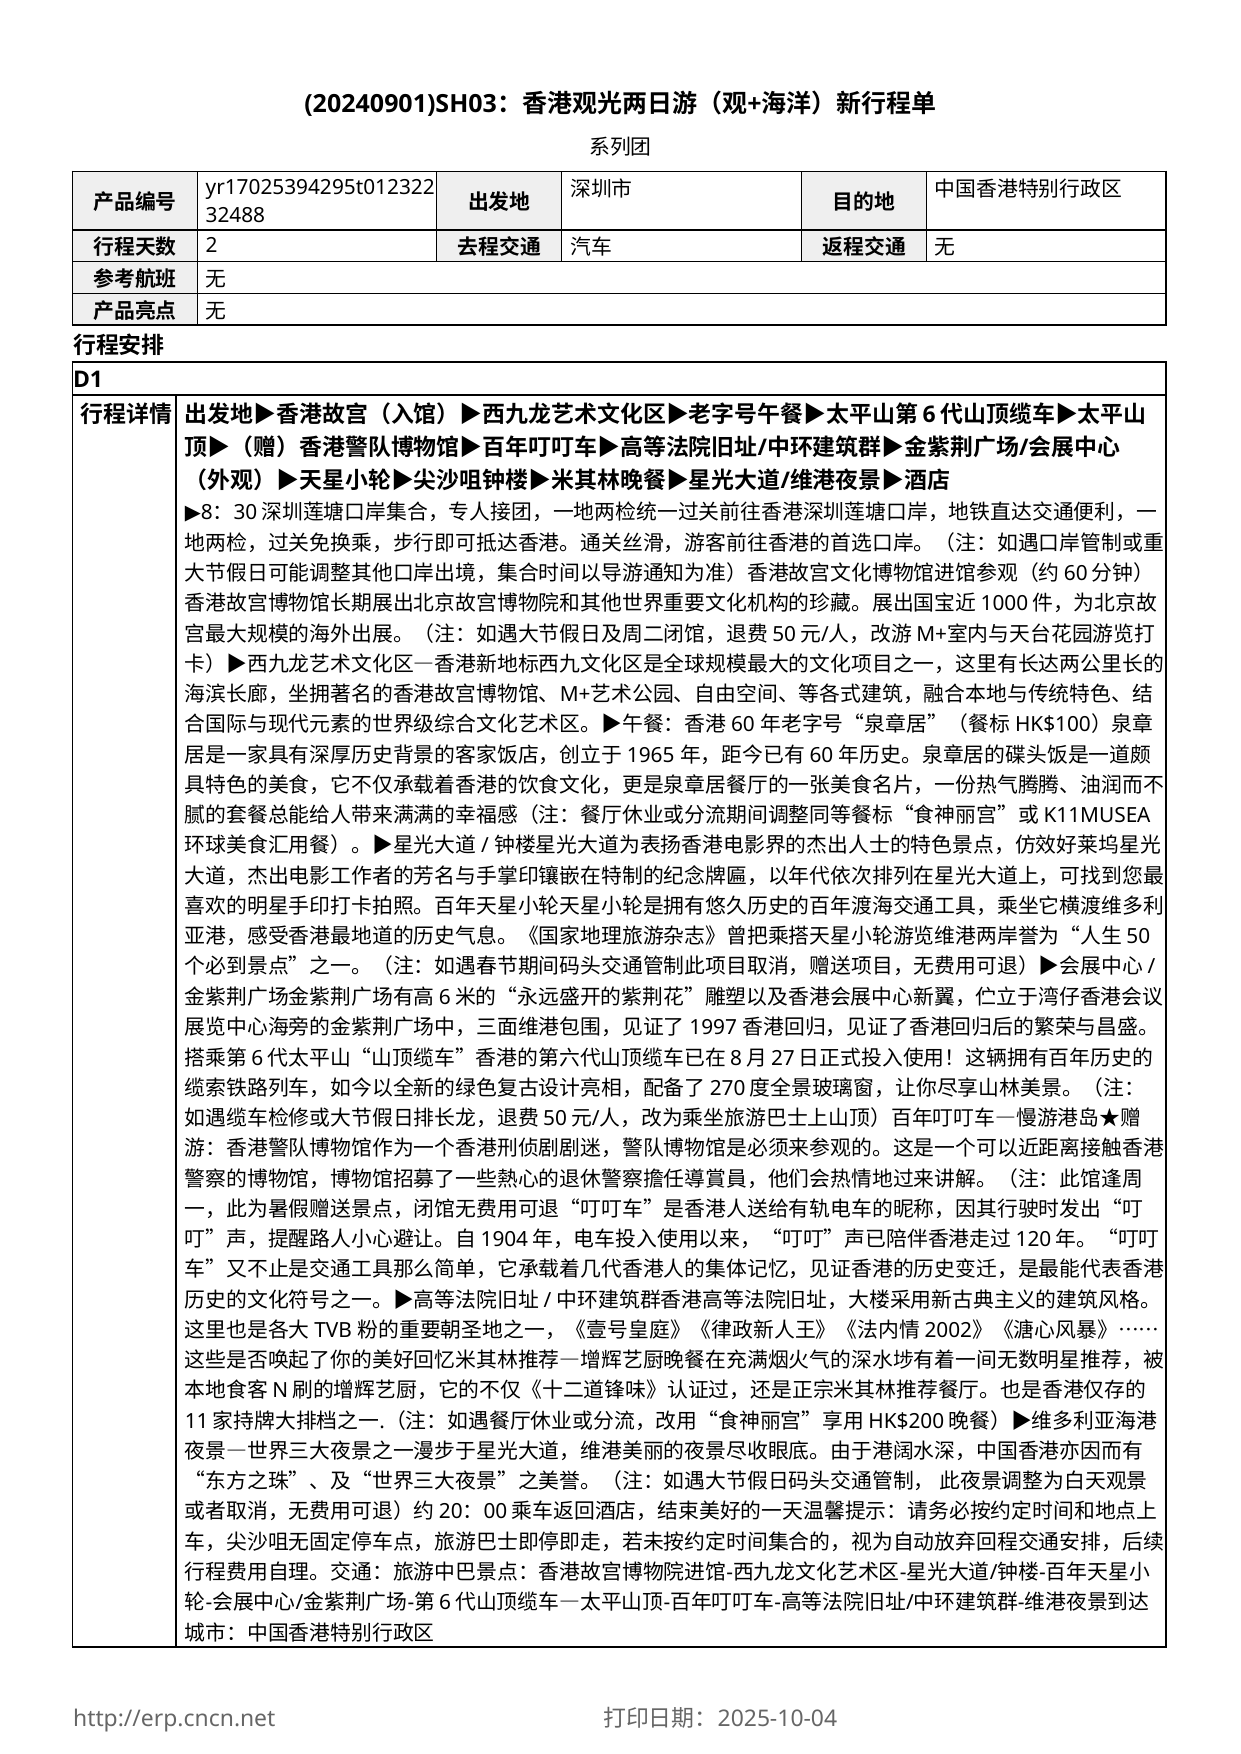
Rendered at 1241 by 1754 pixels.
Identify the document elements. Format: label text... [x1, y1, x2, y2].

text 行程安排 [73, 327, 1167, 360]
table_cell 无 [198, 262, 1165, 293]
table_cell 行程天数 [73, 231, 197, 261]
text (20240901)SH03：香港观光两日游（观+海洋）新行程单 [73, 83, 1167, 119]
text 系列团 [73, 130, 1167, 160]
table_cell 返程交通 [802, 231, 926, 261]
table_cell 2 [198, 231, 436, 261]
table_header 中国香港特别行政区 [927, 172, 1165, 229]
table_header D1 [73, 363, 1165, 394]
table_cell 参考航班 [73, 262, 197, 293]
table_header 产品编号 [73, 172, 197, 229]
table_header yr17025394295t01232232488 [198, 172, 436, 229]
table_cell 无 [198, 294, 1165, 324]
table_cell 去程交通 [437, 231, 561, 261]
table_cell 汽车 [562, 231, 801, 261]
table_cell 行程详情 [73, 396, 175, 1646]
table_cell 无 [927, 231, 1165, 261]
table_header 出发地 [437, 172, 561, 229]
table_header 深圳市 [562, 172, 801, 229]
table_header 目的地 [802, 172, 926, 229]
table_cell 产品亮点 [73, 294, 197, 324]
table_cell 出发地▶香港故宫（入馆）▶西九龙艺术文化区▶老字号午餐▶太平山第6代山顶缆车▶太平山顶▶（赠）香港警队博物馆▶百年叮叮车▶高等法院旧址/中环建筑群▶金紫荆广场/会展中心（外观）▶天星小轮▶尖沙咀钟楼▶米其林晚餐▶星光大道/维港夜景▶酒店 ▶8：30深圳莲塘口岸集合，专人接团，一地两检统一过关前往香港 [177, 396, 1165, 1646]
